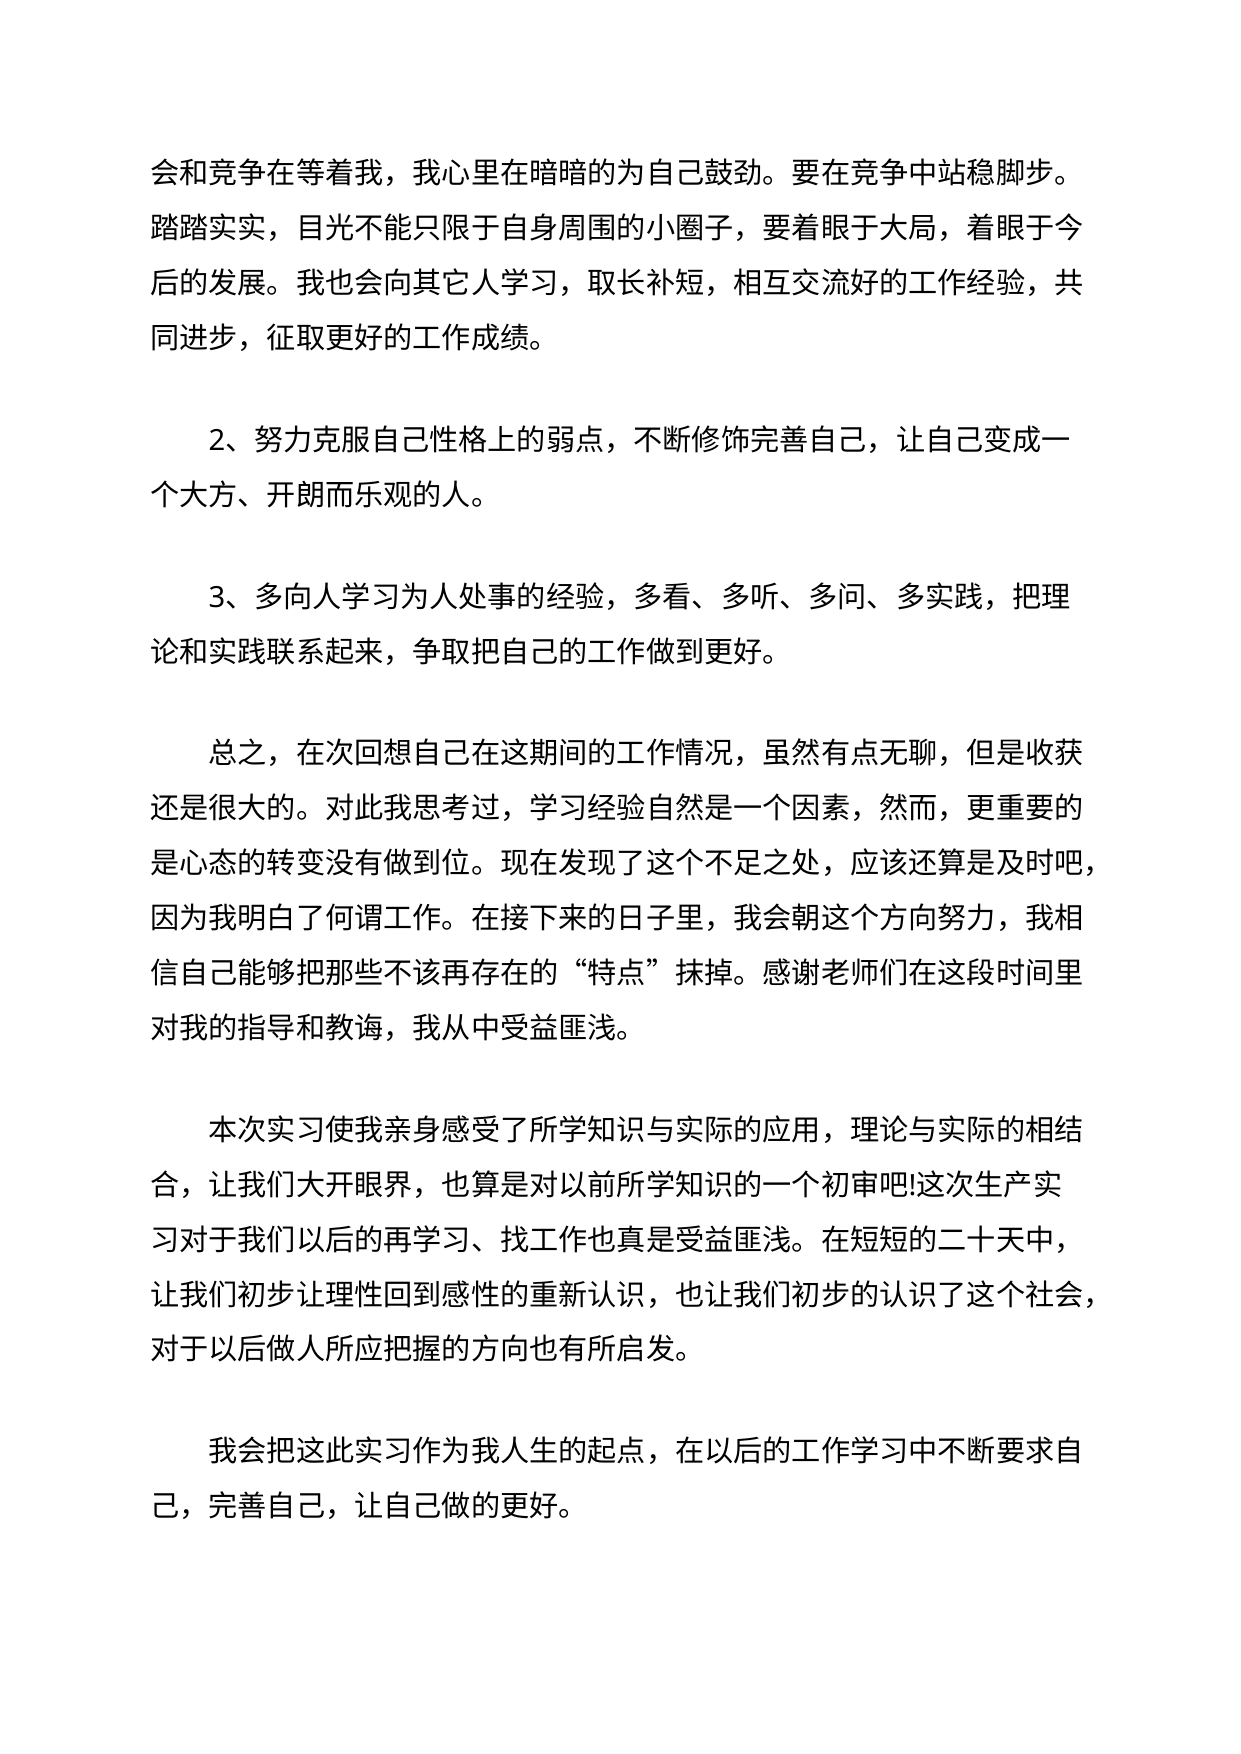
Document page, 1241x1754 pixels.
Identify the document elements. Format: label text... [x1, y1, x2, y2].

text 我会把这此实习作为我人生的起点，在以后的工作学习中不断要求自己，完善自己，让自己做的更好。 [150, 1428, 1090, 1525]
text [150, 150, 1090, 357]
text 本次实习使我亲身感受了所学知识与实际的应用，理论与实际的相结合，让我们大开眼界，也算是对以前所学知识的一个初审吧!这次生产实习对于我们以后的再学习、找工作也真是受益匪浅。在短短的二十天中，让我们初步让理性回到感性的重新认识，也让我们初步的认识了这个社会，对于以后做人所应把握的方向也有所启发。 [150, 1106, 1090, 1368]
text 总之，在次回想自己在这期间的工作情况，虽然有点无聊，但是收获还是很大的。对此我思考过，学习经验自然是一个因素，然而，更重要的是心态的转变没有做到位。现在发现了这个不足之处，应该还算是及时吧，因为我明白了何谓工作。在接下来的日子里，我会朝这个方向努力，我相信自己能够把那些不该再存在的“特点”抹掉。感谢老师们在这段时间里对我的指导和教诲，我从中受益匪浅。 [150, 730, 1090, 1047]
text 2、努力克服自己性格上的弱点，不断修饰完善自己，让自己变成一个大方、开朗而乐观的人。 [150, 416, 1090, 514]
text 3、多向人学习为人处事的经验，多看、多听、多问、多实践，把理论和实践联系起来，争取把自己的工作做到更好。 [150, 573, 1090, 671]
